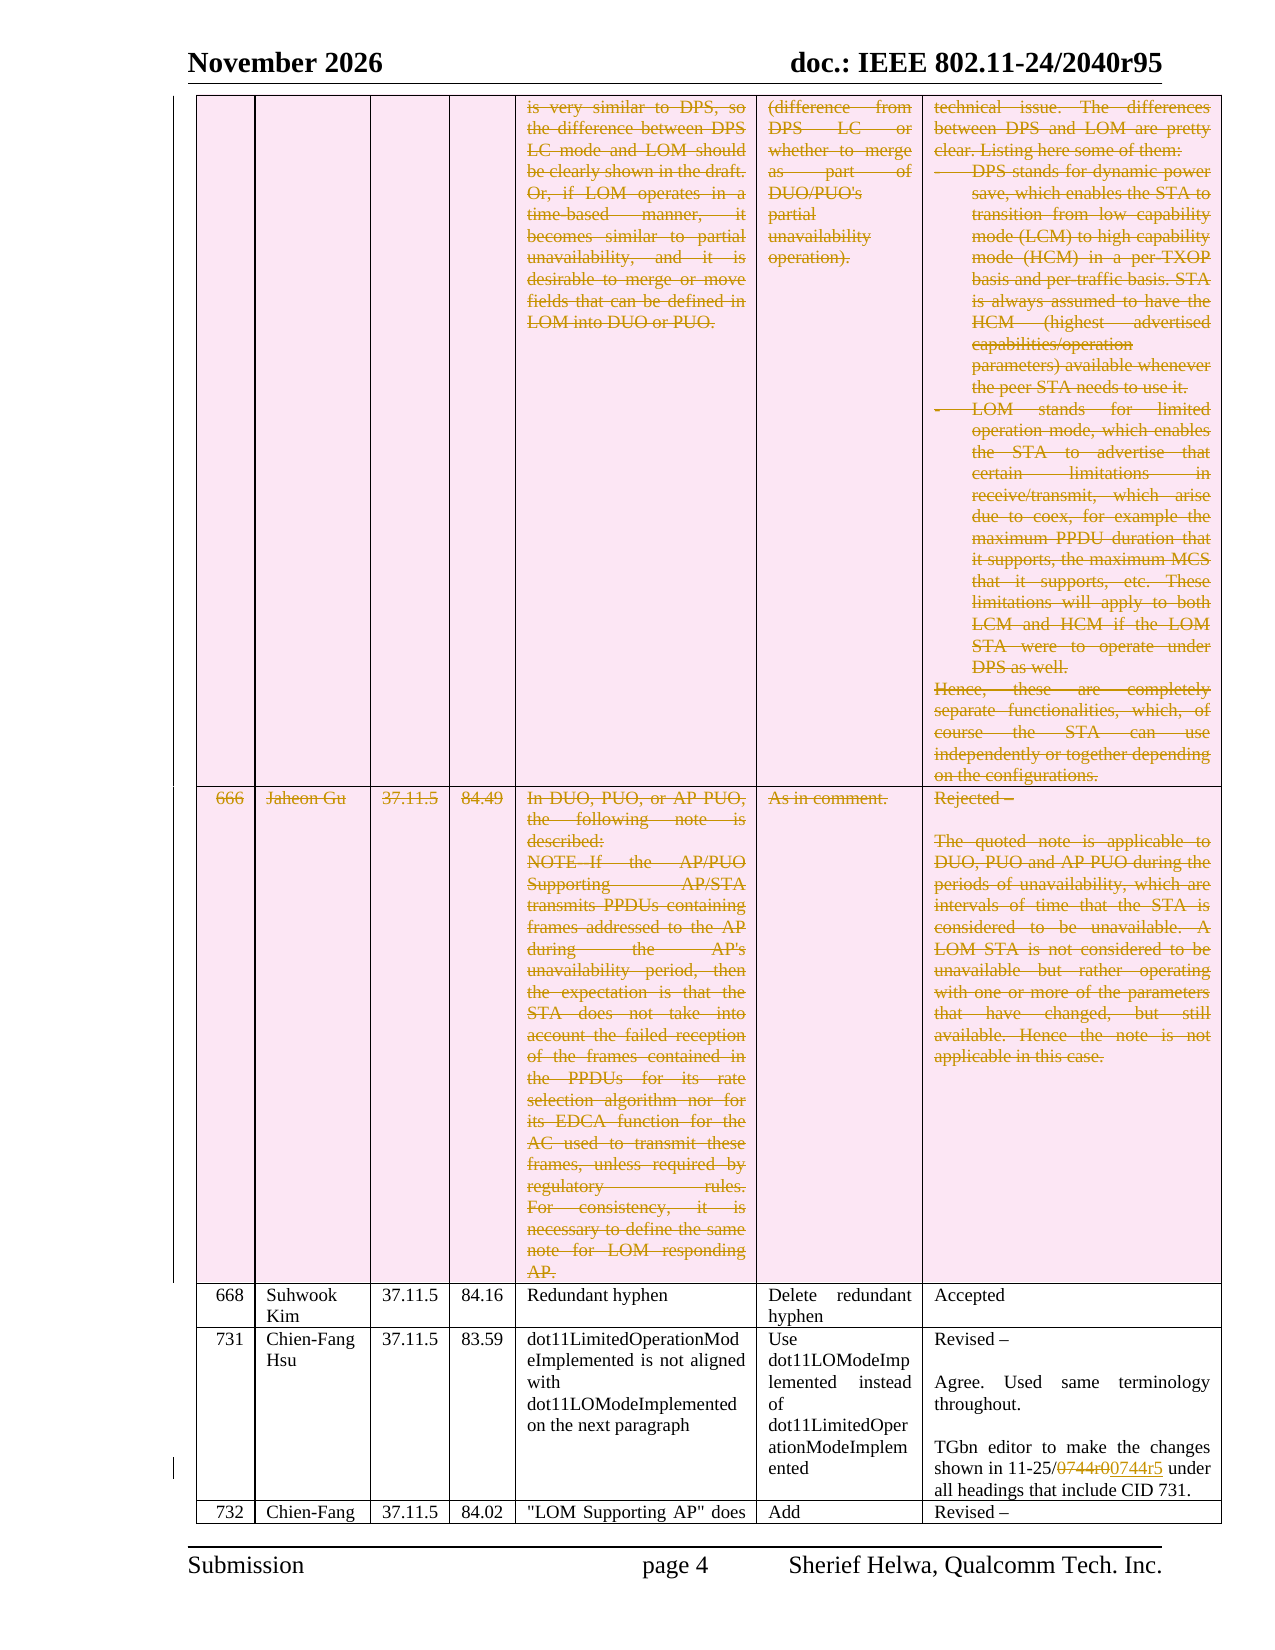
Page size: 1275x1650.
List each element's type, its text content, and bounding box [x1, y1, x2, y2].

table_cell Redundant hyphen [516, 1284, 756, 1327]
table_cell 732 [197, 1501, 254, 1523]
table_cell Delete redundant hyphen [757, 1284, 922, 1327]
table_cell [923, 1501, 1221, 1523]
table_cell 731 [197, 1328, 254, 1500]
table_cell 84.02 [450, 1501, 515, 1523]
table_cell 37.11.5 [371, 1501, 449, 1523]
table_cell Revised – Agree. Used same terminology throughout. TGbn editor to make the changes shown in 11-25/ under all headings that include CID 731. [923, 1328, 1221, 1500]
table_cell Use dot11LOModeImplemented instead of dot11LimitedOperationModeImplemented [757, 1328, 922, 1500]
table_cell dot11LimitedOperationModeImplemented is not aligned with dot11LOModeImplemented on the next paragraph [516, 1328, 756, 1500]
table_cell 37.11.5 [371, 1284, 449, 1327]
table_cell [516, 1501, 756, 1523]
table_cell 83.59 [450, 1328, 515, 1500]
table_cell 668 [197, 1284, 254, 1327]
table_cell 84.16 [450, 1284, 515, 1327]
table_cell Suhwook Kim [256, 1284, 370, 1327]
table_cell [757, 1501, 922, 1523]
table_cell 37.11.5 [371, 1328, 449, 1500]
table_cell Chien-Fang Hsu [256, 1328, 370, 1500]
table_cell Accepted [923, 1284, 1221, 1327]
table_cell Chien-Fang Hsu [256, 1501, 370, 1523]
